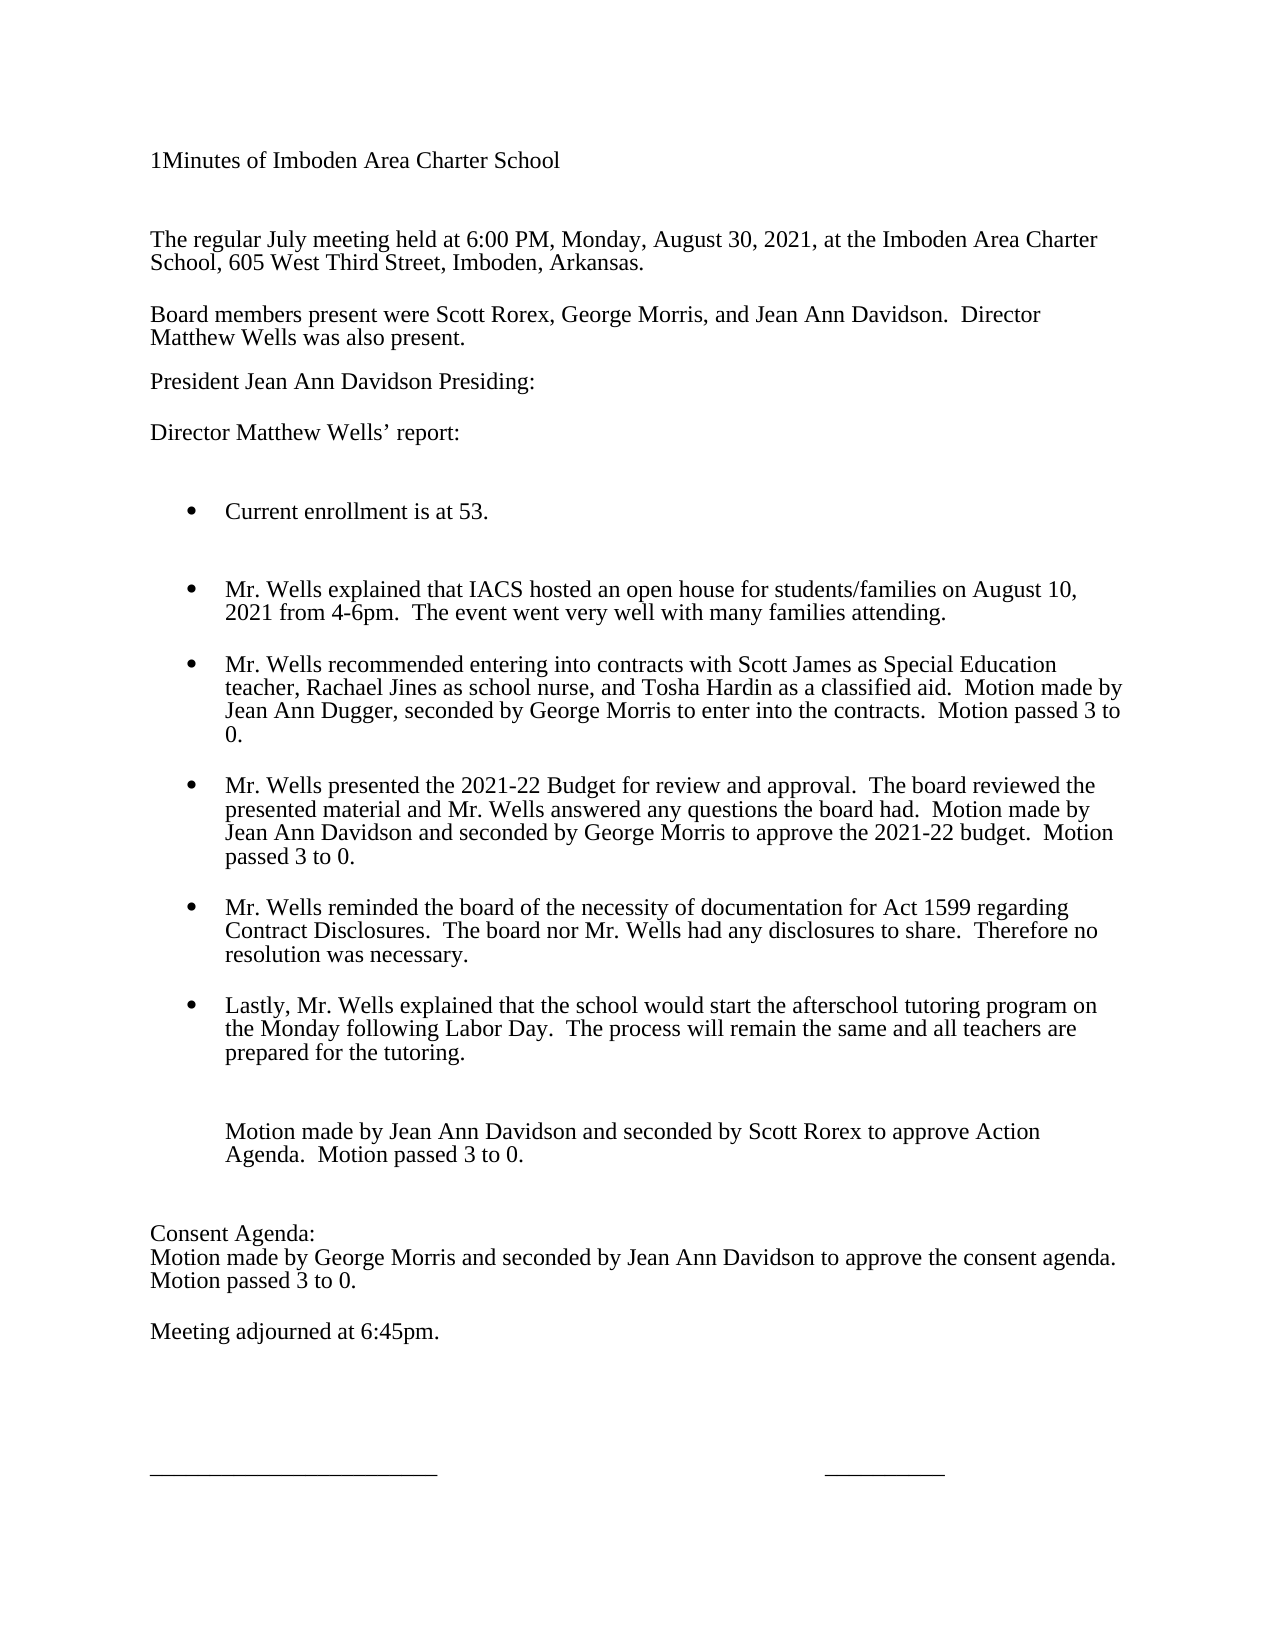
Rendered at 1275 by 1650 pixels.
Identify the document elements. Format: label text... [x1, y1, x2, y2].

text Motion made by Jean Ann Davidson and seconded by Scott Rorex to approve Action Agenda. Motion passed 3 to 0. [225, 1121, 1125, 1168]
text Board members present were Scott Rorex, George Morris, and Jean Ann Davidson. Director Matthew Wells was also present. [150, 303, 1125, 350]
text President Jean Ann Davidson Presiding: [150, 371, 1125, 394]
text Director Matthew Wells’ report: [150, 422, 1125, 445]
list Mr. Wells reminded the board of the necessity of documentation for Act 1599 regarding Contract Disclosures. The board nor Mr. Wells had any disclosures to share. Therefore no resolution was necessary. [187, 897, 1125, 967]
text ________________________ __________ [150, 1455, 1125, 1478]
text The regular July meeting held at 6:00 PM, Monday, August 30, 2021, at the Imboden Area Charter School, 605 West Third Street, Imboden, Arkansas. [150, 229, 1125, 276]
text Minutes of Imboden Area Charter School [150, 150, 1125, 173]
text Motion made by George Morris and seconded by Jean Ann Davidson to approve the consent agenda. Motion passed 3 to 0. [150, 1246, 1125, 1293]
list Mr. Wells presented the 2021-22 Budget for review and approval. The board reviewed the presented material and Mr. Wells answered any questions the board had. Motion made by Jean Ann Davidson and seconded by George Morris to approve the 2021-22 budget. Motion passed 3 to 0. [187, 775, 1125, 869]
text Consent Agenda: [150, 1223, 1125, 1246]
list Current enrollment is at 53. [187, 500, 1125, 524]
list Mr. Wells explained that IACS hosted an open house for students/families on August 10, 2021 from 4-6pm. The event went very well with many families attending. [187, 579, 1125, 626]
text Meeting adjourned at 6:45pm. [150, 1321, 1125, 1344]
list Mr. Wells recommended entering into contracts with Scott James as Special Education teacher, Rachael Jines as school nurse, and Tosha Hardin as a classified aid. Motion made by Jean Ann Dugger, seconded by George Morris to enter into the contracts. Motion passed 3 to 0. [187, 653, 1125, 748]
list Lastly, Mr. Wells explained that the school would start the afterschool tutoring program on the Monday following Labor Day. The process will remain the same and all teachers are prepared for the tutoring. [187, 995, 1125, 1066]
